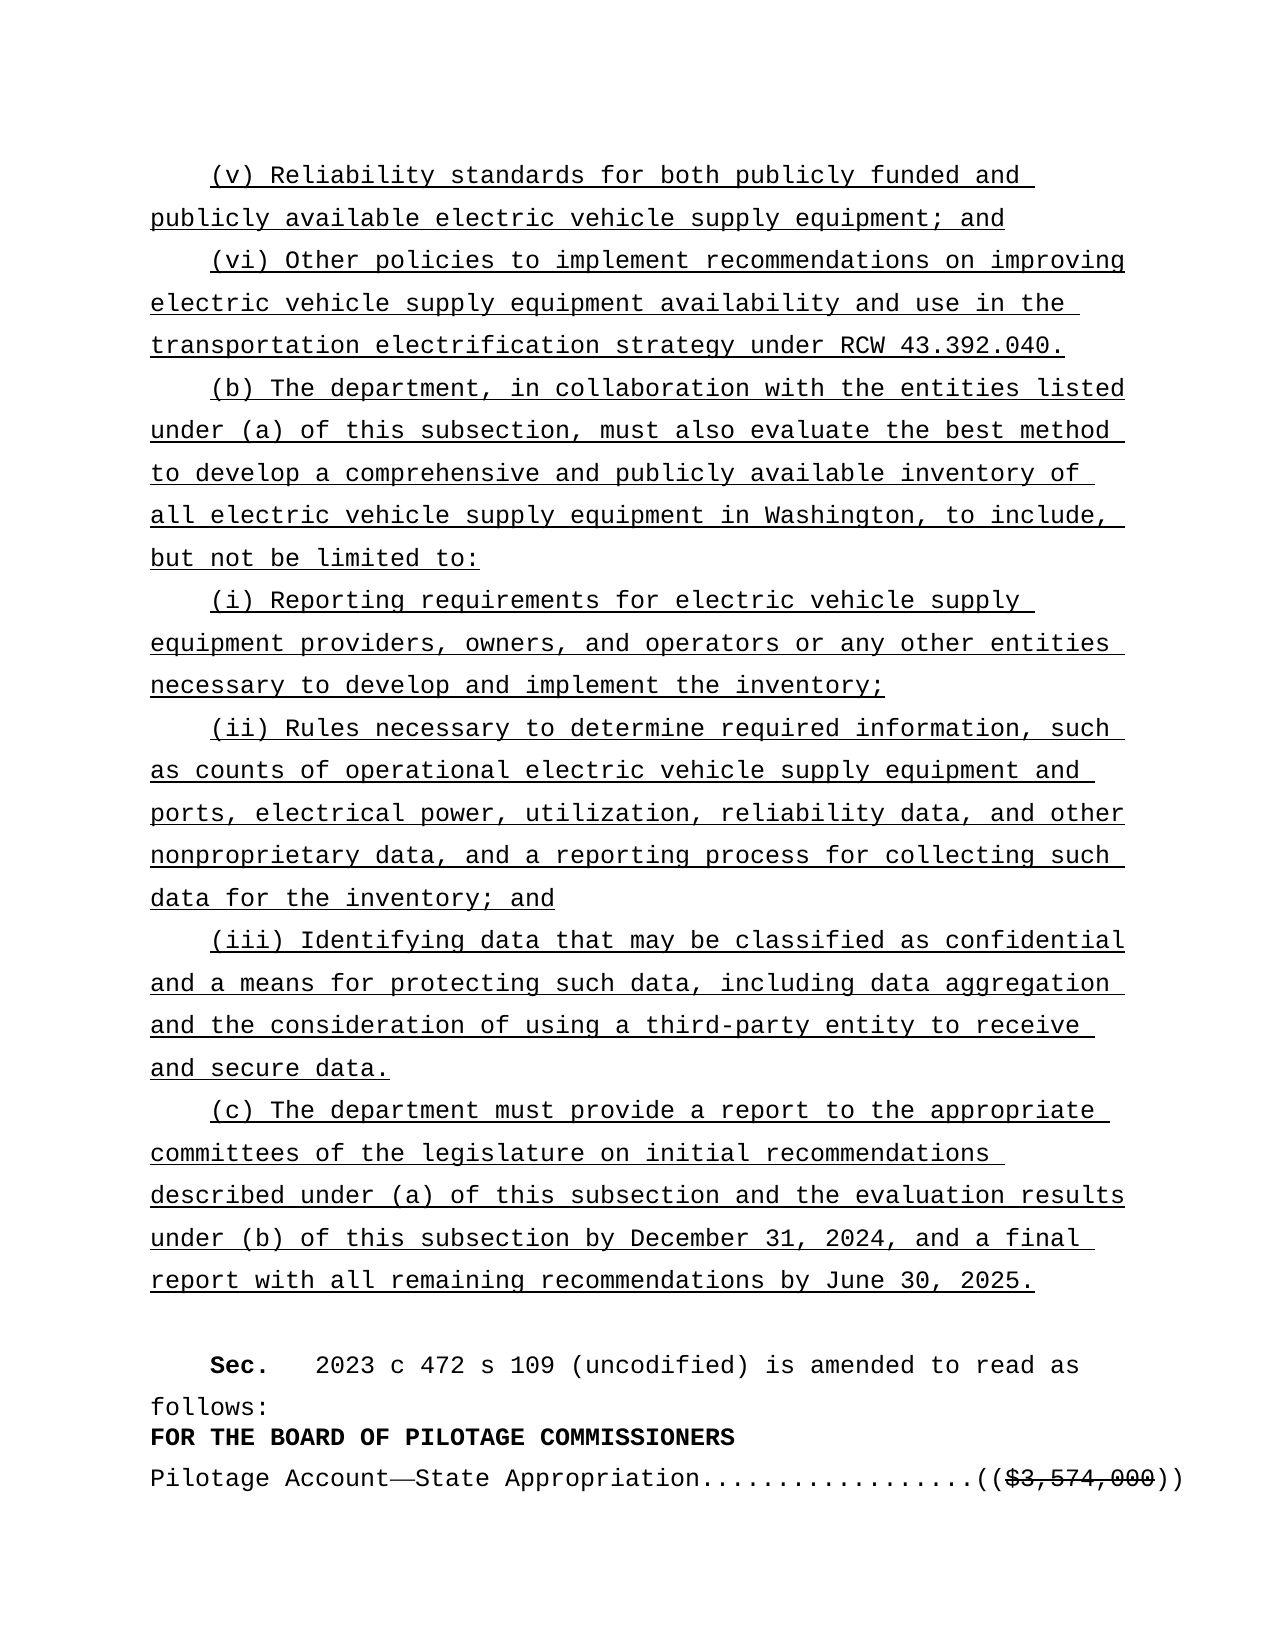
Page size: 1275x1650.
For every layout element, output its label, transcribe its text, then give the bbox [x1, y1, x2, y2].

text (c) The department must provide a report to the appropriate committees of the legislature on initial recommendations described under (a) of this subsection and the evaluation results under (b) of this subsection by December 31, 2024, and a final report with all remaining recommendations by June 30, 2025. [150, 1208, 1125, 1297]
text (v) Reliability standards for both publicly funded and publicly available electric vehicle supply equipment; and [150, 150, 1125, 235]
text (iii) Identifying data that may be classified as confidential and a means for protecting such data, including data aggregation and the consideration of using a third-party entity to receive and secure data. [150, 995, 1125, 1085]
text (b) The department, in collaboration with the entities listed under (a) of this subsection, must also evaluate the best method to develop a comprehensive and publicly available inventory of all electric vehicle supply equipment in Washington, to include, but not be limited to: [150, 528, 1125, 575]
text FOR THE BOARD OF PILOTAGE COMMISSIONERS [150, 1424, 1125, 1452]
text (i) Reporting requirements for electric vehicle supply equipment providers, owners, and operators or any other entities necessary to develop and implement the inventory; [150, 655, 1125, 702]
text (b) The department, in collaboration with the entities listed under (a) of this subsection, must also evaluate the best method to develop a comprehensive and publicly available inventory of all electric vehicle supply equipment in Washington, to include, but not be limited to: [150, 362, 1125, 441]
text Sec. 2023 c 472 s 109 (uncodified) is amended to read as follows: [150, 1339, 1125, 1424]
text (ii) Rules necessary to determine required information, such as counts of operational electric vehicle supply equipment and ports, electrical power, utilization, reliability data, and other nonproprietary data, and a reporting process for collecting such data for the inventory; and [150, 702, 1125, 824]
text (vi) Other policies to implement recommendations on improving electric vehicle supply equipment availability and use in the transportation electrification strategy under RCW 43.392.040. [150, 235, 1125, 362]
text (iii) Identifying data that may be classified as confidential and a means for protecting such data, including data aggregation and the consideration of using a third-party entity to receive and secure data. [150, 915, 1125, 994]
text (ii) Rules necessary to determine required information, such as counts of operational electric vehicle supply equipment and ports, electrical power, utilization, reliability data, and other nonproprietary data, and a reporting process for collecting such data for the inventory; and [150, 825, 1125, 866]
text (ii) Rules necessary to determine required information, such as counts of operational electric vehicle supply equipment and ports, electrical power, utilization, reliability data, and other nonproprietary data, and a reporting process for collecting such data for the inventory; and [150, 868, 1125, 915]
text Pilotage Account—State Appropriation (($3,574,000)) [150, 1452, 1125, 1495]
text (c) The department must provide a report to the appropriate committees of the legislature on initial recommendations described under (a) of this subsection and the evaluation results under (b) of this subsection by December 31, 2024, and a final report with all remaining recommendations by June 30, 2025. [150, 1085, 1125, 1206]
text (i) Reporting requirements for electric vehicle supply equipment providers, owners, and operators or any other entities necessary to develop and implement the inventory; [150, 575, 1125, 654]
text (b) The department, in collaboration with the entities listed under (a) of this subsection, must also evaluate the best method to develop a comprehensive and publicly available inventory of all electric vehicle supply equipment in Washington, to include, but not be limited to: [150, 443, 1125, 526]
